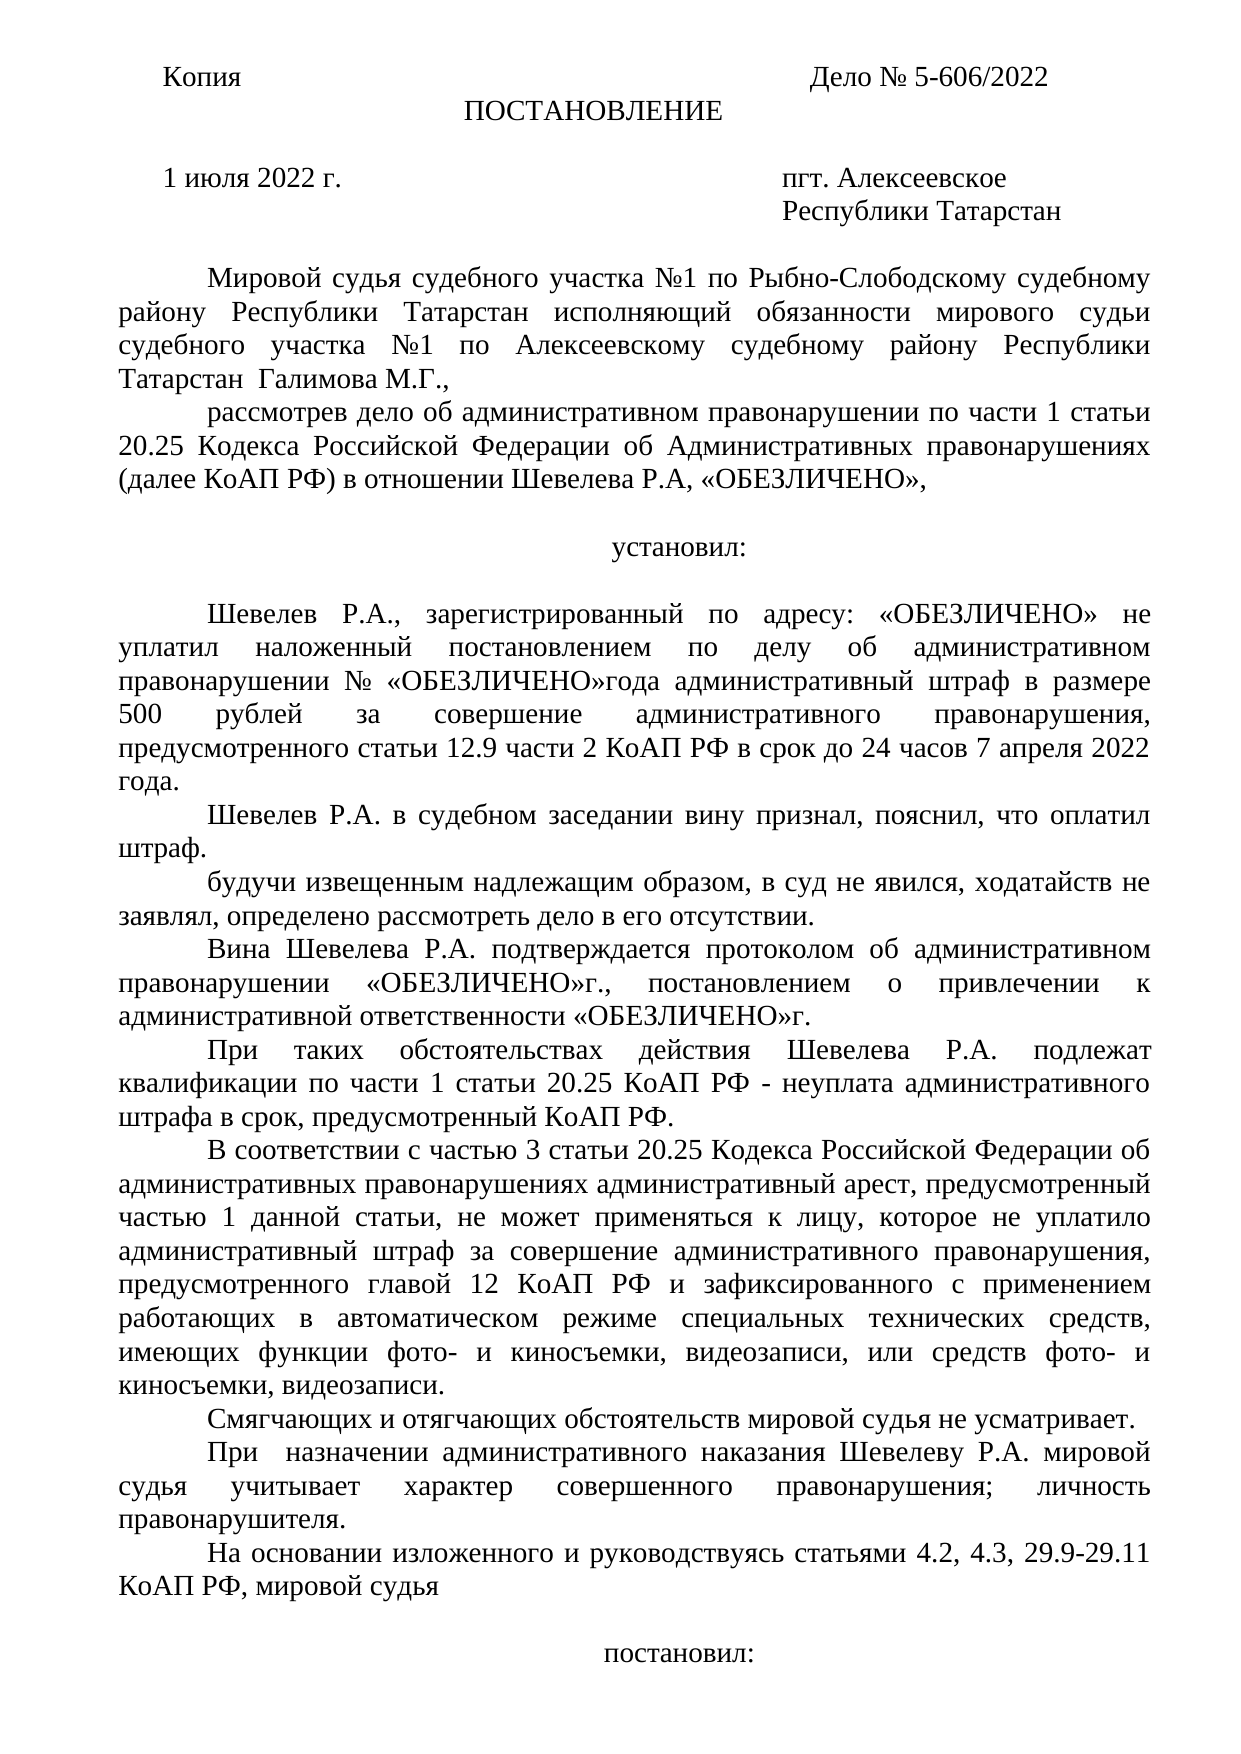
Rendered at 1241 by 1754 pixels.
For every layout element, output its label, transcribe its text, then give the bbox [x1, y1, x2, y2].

subtitle ПОСТАНОВЛЕНИЕ [118, 93, 1089, 126]
subtitle Копия Дело № 5-606/2022 [118, 59, 1089, 93]
text Смягчающих и отягчающих обстоятельств мировой судья не усматривает. [118, 1401, 1152, 1434]
text При таких обстоятельствах действия Шевелева Р.А. подлежат квалификации по части 1 статьи 20.25 КоАП РФ - неуплата административного штрафа в срок, предусмотренный КоАП РФ. [118, 1032, 1152, 1132]
text будучи извещенным надлежащим образом, в суд не явился, ходатайств не заявлял, определено рассмотреть дело в его отсутствии. [118, 864, 1152, 931]
text Шевелев Р.А., зарегистрированный по адресу: «ОБЕЗЛИЧЕНО» не уплатил наложенный постановлением по делу об административном правонарушении № «ОБЕЗЛИЧЕНО»года административный штраф в размере 500 рублей за совершение административного правонарушения, предусмотренного статьи 12.9 части 2 КоАП РФ в срок до 24 часов 7 апреля 2022 года. [118, 596, 1152, 797]
text Вина Шевелева Р.А. подтверждается протоколом об административном правонарушении «ОБЕЗЛИЧЕНО»г., постановлением о привлечении к административной ответственности «ОБЕЗЛИЧЕНО»г. [118, 931, 1152, 1032]
text Мировой судья судебного участка №1 по Рыбно-Слободскому судебному району Республики Татарстан исполняющий обязанности мирового судьи судебного участка №1 по Алексеевскому судебному району Республики Татарстан Галимова М.Г., [118, 260, 1152, 394]
text Шевелев Р.А. в судебном заседании вину признал, пояснил, что оплатил штраф. [118, 797, 1152, 864]
text рассмотрев дело об административном правонарушении по части 1 статьи 20.25 Кодекса Российской Федерации об Административных правонарушениях (далее КоАП РФ) в отношении Шевелева Р.А, «ОБЕЗЛИЧЕНО», [118, 394, 1152, 495]
text установил: [118, 529, 1152, 562]
text постановил: [118, 1636, 1152, 1669]
text При назначении административного наказания Шевелеву Р.А. мировой судья учитывает характер совершенного правонарушения; личность правонарушителя. [118, 1434, 1152, 1535]
text В соответствии с частью 3 статьи 20.25 Кодекса Российской Федерации об административных правонарушениях административный арест, предусмотренный частью 1 данной статьи, не может применяться к лицу, которое не уплатило административный штраф за совершение административного правонарушения, предусмотренного главой 12 КоАП РФ и зафиксированного с применением работающих в автоматическом режиме специальных технических средств, имеющих функции фото- и киносъемки, видеозаписи, или средств фото- и киносъемки, видеозаписи. [118, 1132, 1152, 1401]
text 1 июля 2022 г. пгт. Алексеевское [118, 160, 1089, 193]
text Республики Татарстан [708, 193, 1089, 227]
text На основании изложенного и руководствуясь статьями 4.2, 4.3, 29.9-29.11 КоАП РФ, мировой судья [118, 1535, 1152, 1602]
